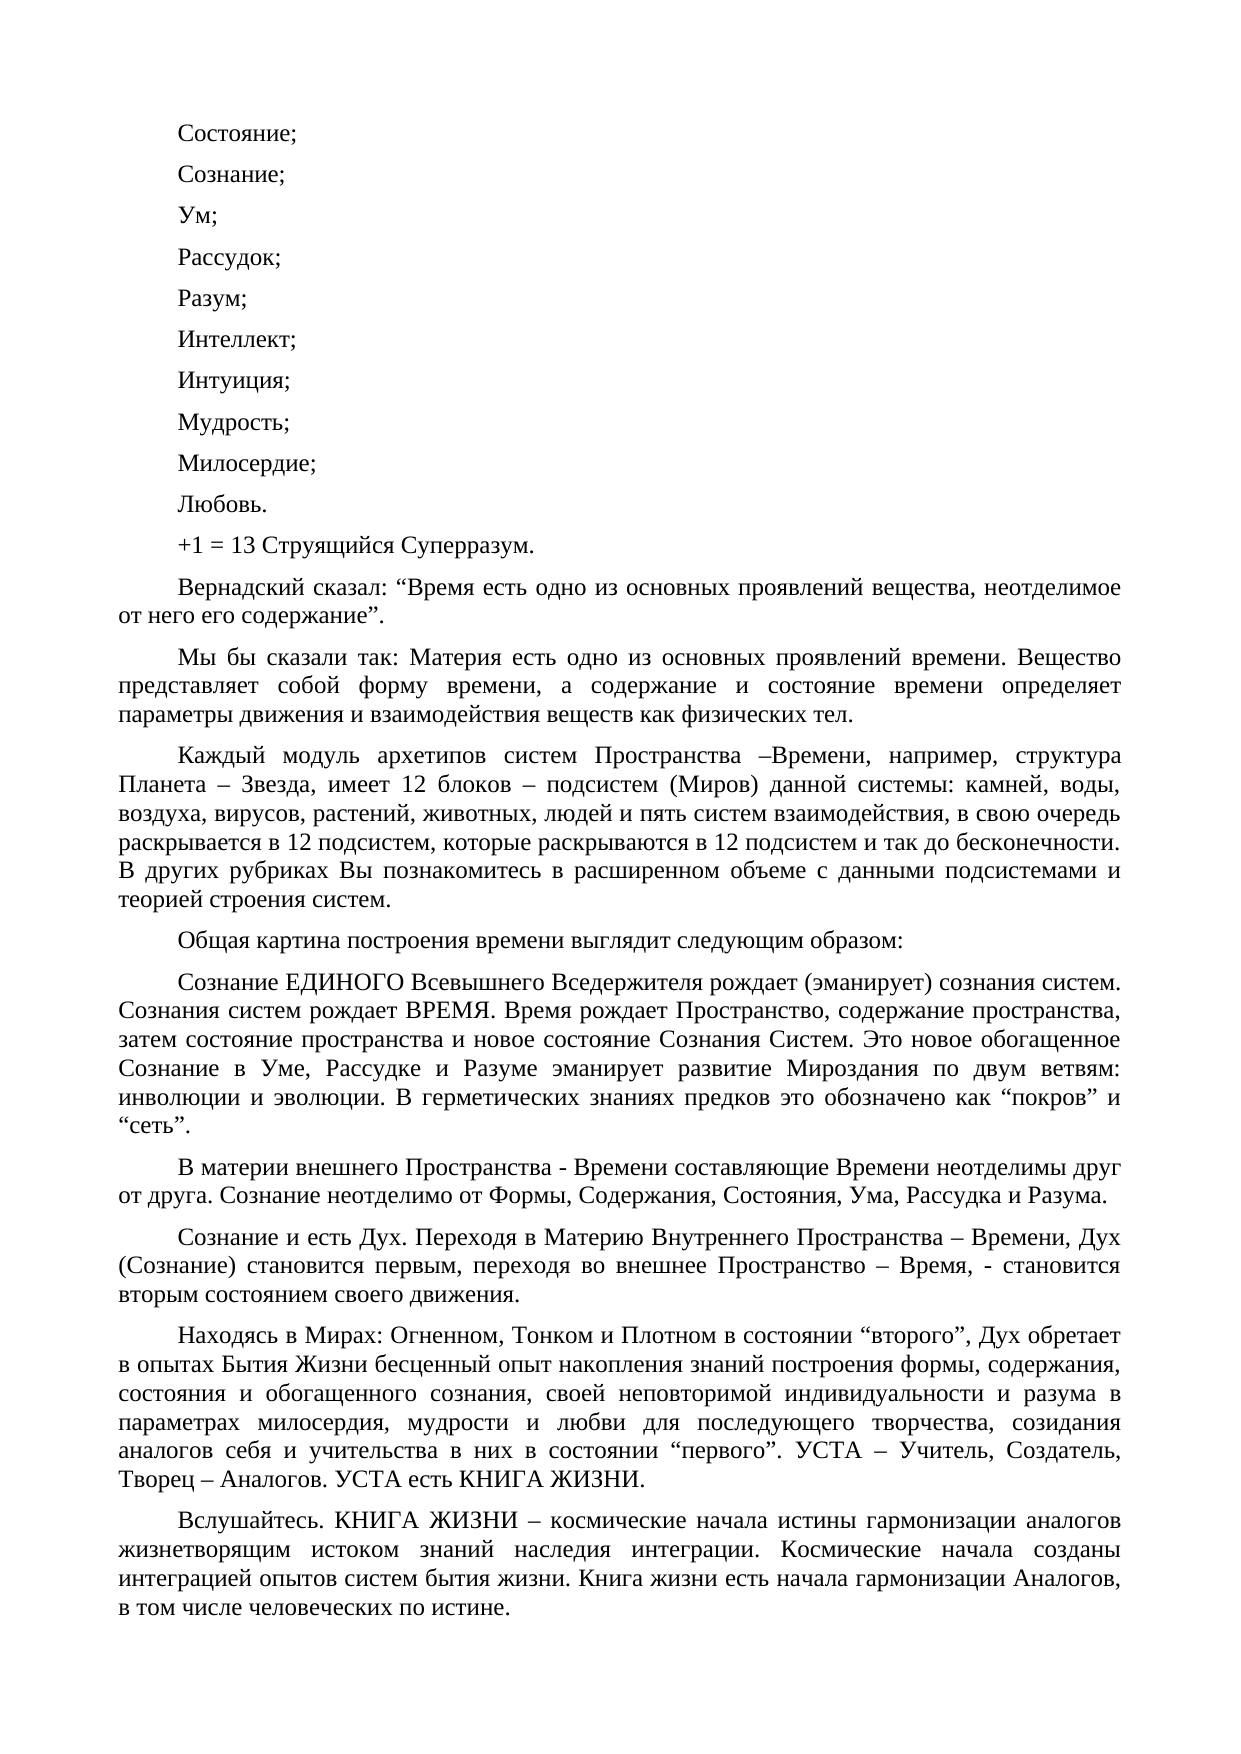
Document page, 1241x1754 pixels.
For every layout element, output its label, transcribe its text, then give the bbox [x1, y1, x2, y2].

text Общая картина построения времени выглядит следующим образом: [118, 926, 1122, 954]
text Вернадский сказал: “Время есть одно из основных проявлений вещества, неотделимое от него его содержание”. [118, 572, 1122, 629]
text Состояние; [118, 118, 1122, 147]
text В материи внешнего Пространства - Времени составляющие Времени неотделимы друг от друга. Сознание неотделимо от Формы, Содержания, Состояния, Ума, Рассудка и Разума. [118, 1152, 1122, 1209]
text Сознание ЕДИНОГО Всевышнего Вседержителя рождает (эманирует) сознания систем. Сознания систем рождает ВРЕМЯ. Время рождает Пространство, содержание пространства, затем состояние пространства и новое состояние Сознания Систем. Это новое обогащенное Сознание в Уме, Рассудке и Разуме эманирует развитие Мироздания по двум ветвям: инволюции и эволюции. В герметических знаниях предков это обозначено как “покров” и “сеть”. [118, 967, 1122, 1139]
text Интеллект; [118, 324, 1122, 353]
text Сознание и есть Дух. Переходя в Материю Внутреннего Пространства – Времени, Дух (Сознание) становится первым, переходя во внешнее Пространство – Время, - становится вторым состоянием своего движения. [118, 1222, 1122, 1308]
text Сознание; [118, 159, 1122, 188]
text Мы бы сказали так: Материя есть одно из основных проявлений времени. Вещество представляет собой форму времени, а содержание и состояние времени определяет параметры движения и взаимодействия веществ как физических тел. [118, 642, 1122, 728]
text Разум; [118, 283, 1122, 312]
text Мудрость; [118, 407, 1122, 436]
text Любовь. [118, 489, 1122, 518]
text Милосердие; [118, 448, 1122, 477]
text +1 = 13 Струящийся Суперразум. [118, 531, 1122, 559]
text Вслушайтесь. КНИГА ЖИЗНИ – космические начала истины гармонизации аналогов жизнетворящим истоком знаний наследия интеграции. Космические начала созданы интеграцией опытов систем бытия жизни. Книга жизни есть начала гармонизации Аналогов, в том числе человеческих по истине. [118, 1506, 1122, 1621]
text Рассудок; [118, 242, 1122, 271]
text Интуиция; [118, 366, 1122, 394]
text Находясь в Мирах: Огненном, Тонком и Плотном в состоянии “второго”, Дух обретает в опытах Бытия Жизни бесценный опыт накопления знаний построения формы, содержания, состояния и обогащенного сознания, своей неповторимой индивидуальности и разума в параметрах милосердия, мудрости и любви для последующего творчества, созидания аналогов себя и учительства в них в состоянии “первого”. УСТА – Учитель, Создатель, Творец – Аналогов. УСТА есть КНИГА ЖИЗНИ. [118, 1321, 1122, 1493]
text Каждый модуль архетипов систем Пространства –Времени, например, структура Планета – Звезда, имеет 12 блоков – подсистем (Миров) данной системы: камней, воды, воздуха, вирусов, растений, животных, людей и пять систем взаимодействия, в свою очередь раскрывается в 12 подсистем, которые раскрываются в 12 подсистем и так до бесконечности. В других рубриках Вы познакомитесь в расширенном объеме с данными подсистемами и теорией строения систем. [118, 741, 1122, 913]
text Ум; [118, 201, 1122, 229]
